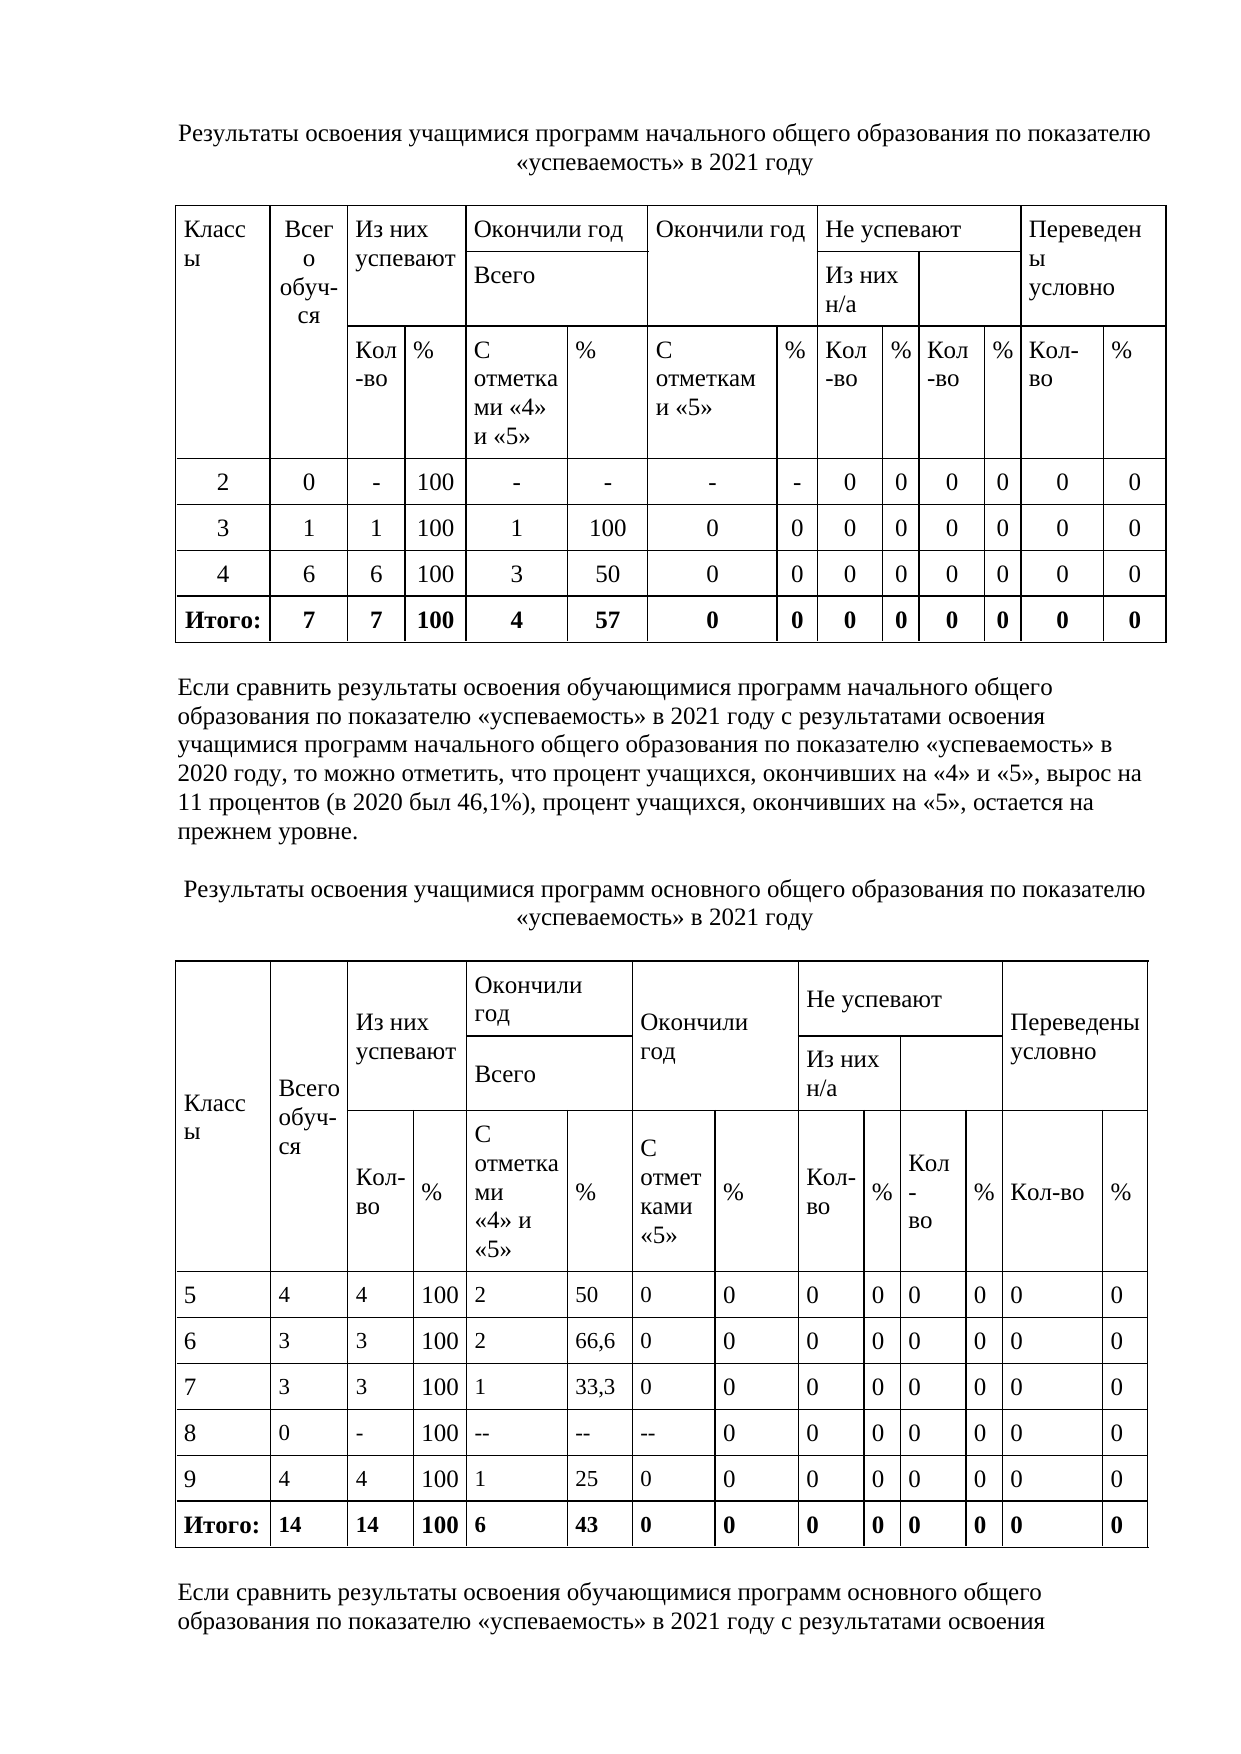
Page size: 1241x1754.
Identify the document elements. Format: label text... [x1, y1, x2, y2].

table_cell % [716, 1111, 798, 1271]
table_cell 57 [568, 597, 647, 641]
table_cell Всего [467, 1037, 632, 1110]
table_cell 100 [406, 459, 465, 503]
table_header Классы [176, 962, 270, 1271]
table_cell 0 [883, 505, 918, 549]
table_cell 2 [176, 459, 269, 503]
table_cell 1 [348, 505, 404, 549]
table_cell 7 [271, 597, 347, 641]
table_cell - [348, 1410, 413, 1454]
table_cell 0 [799, 1318, 863, 1363]
table_cell 0 [901, 1364, 965, 1408]
table_cell 100 [414, 1318, 466, 1363]
table_header Всего обуч-ся [271, 962, 347, 1271]
table_cell 6 [271, 551, 347, 595]
table_cell % [883, 327, 918, 458]
table_cell Итого: [176, 596, 269, 641]
table_cell 0 [818, 551, 882, 595]
table_cell 0 [271, 459, 347, 503]
table_cell 0 [1104, 551, 1165, 595]
table_cell 4 [467, 597, 567, 641]
table_cell 0 [1103, 1318, 1147, 1363]
table_header Переведены условно [1022, 206, 1165, 325]
table_cell 0 [1103, 1502, 1147, 1546]
table_cell 0 [865, 1456, 900, 1500]
table_cell 0 [1022, 505, 1103, 549]
table_cell - [348, 459, 404, 503]
table_cell С отметками «5» [648, 327, 776, 458]
table_cell 0 [920, 551, 984, 595]
table_cell 4 [271, 1272, 347, 1317]
table_cell % [865, 1111, 900, 1271]
table_cell 7 [348, 597, 404, 641]
table_cell 5 [176, 1272, 270, 1317]
table_cell 14 [348, 1502, 413, 1546]
text Результаты освоения учащимися программ основного общего образования по показателю «успеваемость» в 2021 году [177, 874, 1152, 931]
table_cell 0 [985, 505, 1020, 549]
table_cell 100 [414, 1364, 466, 1408]
table_cell 0 [920, 597, 984, 641]
table_cell % [406, 327, 465, 458]
table_cell 0 [1104, 459, 1165, 503]
table_cell % [414, 1111, 466, 1271]
table_cell 0 [1003, 1318, 1102, 1363]
table_cell Кол-во [348, 1111, 413, 1271]
table_cell 0 [967, 1318, 1002, 1363]
table_cell 0 [716, 1456, 798, 1500]
table_cell Кол-во [1003, 1111, 1102, 1271]
table_cell 0 [778, 551, 817, 595]
table_cell 9 [176, 1456, 270, 1500]
table_header Не успевают [799, 962, 1002, 1035]
table_header Классы [176, 206, 269, 458]
table_cell 0 [1022, 459, 1103, 503]
table_cell Кол- во [799, 1111, 863, 1271]
table_cell - [778, 459, 817, 503]
table_cell 0 [1003, 1410, 1102, 1454]
table_cell 0 [799, 1410, 863, 1454]
table_cell 0 [1103, 1364, 1147, 1408]
table_cell 0 [1003, 1272, 1102, 1317]
table_cell 0 [1104, 597, 1165, 641]
table_cell 1 [271, 505, 347, 549]
table_cell 0 [967, 1364, 1002, 1408]
table_cell 4 [271, 1456, 347, 1500]
table_header Всего обуч-ся [271, 206, 347, 458]
table_cell Кол-во [348, 327, 404, 458]
table_cell -- [568, 1410, 632, 1454]
table_cell % [568, 1111, 632, 1271]
table_header Из них успевают [348, 962, 466, 1110]
table_cell 7 [176, 1364, 270, 1408]
table_cell 0 [967, 1502, 1002, 1546]
table_cell 0 [818, 459, 882, 503]
table_cell Кол-во [920, 327, 984, 458]
table_cell 0 [865, 1410, 900, 1454]
table_header Окончили год [648, 206, 817, 325]
table_cell 0 [799, 1456, 863, 1500]
table_cell 100 [568, 505, 647, 549]
table_cell 0 [967, 1456, 1002, 1500]
table_cell Из них н/а [818, 252, 918, 325]
table_cell 0 [818, 597, 882, 641]
table_cell 2 [467, 1272, 567, 1317]
table_cell 2 [467, 1318, 567, 1363]
table_cell 0 [985, 551, 1020, 595]
table_cell 1 [467, 505, 567, 549]
table_cell 0 [1103, 1456, 1147, 1500]
table_cell 0 [716, 1502, 798, 1546]
table_cell 0 [716, 1364, 798, 1408]
table_cell Кол- во [901, 1111, 965, 1271]
table_cell 0 [865, 1502, 900, 1546]
table_cell 0 [901, 1456, 965, 1500]
table_cell - [568, 459, 647, 503]
table_header Окончили год [633, 962, 798, 1110]
table_cell 4 [348, 1456, 413, 1500]
table_cell 0 [1103, 1410, 1147, 1454]
table_cell 0 [716, 1272, 798, 1317]
table_cell 33,3 [568, 1364, 632, 1408]
table_cell 0 [716, 1410, 798, 1454]
table_cell 0 [648, 551, 776, 595]
table_cell 8 [176, 1410, 270, 1454]
table_cell Из них н/а [799, 1037, 900, 1110]
table_cell 0 [967, 1410, 1002, 1454]
table_cell 50 [568, 1272, 632, 1317]
table_cell 43 [568, 1502, 632, 1546]
table_cell % [1104, 327, 1165, 458]
table_cell 100 [406, 597, 465, 641]
table_cell 0 [271, 1410, 347, 1454]
table_cell 1 [467, 1456, 567, 1500]
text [177, 1577, 1152, 1634]
table_cell 0 [865, 1318, 900, 1363]
table_header Окончили год [467, 962, 632, 1035]
table_cell 0 [883, 597, 918, 641]
table_cell 3 [348, 1364, 413, 1408]
table_cell 3 [271, 1364, 347, 1408]
table_cell С отметками «4» и «5» [467, 327, 567, 458]
table_cell 0 [716, 1318, 798, 1363]
table_cell 3 [467, 551, 567, 595]
table_cell 100 [414, 1456, 466, 1500]
table_cell 66,6 [568, 1318, 632, 1363]
table_cell 0 [818, 505, 882, 549]
table_cell 0 [865, 1364, 900, 1408]
table_cell С отметками «5» [633, 1111, 714, 1271]
table_cell 0 [901, 1410, 965, 1454]
table_cell 0 [865, 1272, 900, 1317]
table_cell 0 [883, 459, 918, 503]
table_cell 50 [568, 551, 647, 595]
table_cell 100 [414, 1410, 466, 1454]
table_cell % [985, 327, 1020, 458]
table_header Переведены условно [1003, 962, 1147, 1110]
table_cell - [467, 459, 567, 503]
table_cell 0 [901, 1272, 965, 1317]
table_cell Кол-во [1022, 327, 1103, 458]
table_cell 25 [568, 1456, 632, 1500]
table_cell 100 [414, 1272, 466, 1317]
table_cell 0 [920, 505, 984, 549]
table_cell 0 [648, 505, 776, 549]
table_cell 14 [271, 1502, 347, 1546]
table_cell 3 [176, 505, 269, 549]
table_cell 0 [633, 1364, 714, 1408]
table_cell 3 [271, 1318, 347, 1363]
table_cell 0 [633, 1272, 714, 1317]
table_cell [901, 1037, 1002, 1110]
table_cell 4 [348, 1272, 413, 1317]
table_cell 4 [176, 551, 269, 595]
table_cell С отметками «4» и «5» [467, 1111, 567, 1271]
table_header Не успевают [818, 206, 1020, 251]
table_cell % [568, 327, 647, 458]
table_cell 3 [348, 1318, 413, 1363]
table_cell - [648, 459, 776, 503]
table_cell -- [467, 1410, 567, 1454]
table_cell 6 [176, 1318, 270, 1363]
table_cell 0 [901, 1502, 965, 1546]
table_cell Всего [467, 252, 647, 325]
table_cell 0 [883, 551, 918, 595]
table_header Окончили год [467, 206, 647, 251]
table_cell 0 [633, 1456, 714, 1500]
table_cell 100 [406, 551, 465, 595]
table_cell 0 [778, 505, 817, 549]
table_cell Кол-во [818, 327, 882, 458]
table_cell 6 [467, 1502, 567, 1546]
table_cell 6 [348, 551, 404, 595]
table_cell -- [633, 1410, 714, 1454]
table_header Из них успевают [348, 206, 465, 325]
table_cell 0 [1104, 505, 1165, 549]
table_cell 1 [467, 1364, 567, 1408]
table_cell 0 [901, 1318, 965, 1363]
table_cell % [967, 1111, 1002, 1271]
table_cell % [778, 327, 817, 458]
table_cell 0 [985, 459, 1020, 503]
table_cell 0 [633, 1502, 714, 1546]
table_cell 0 [778, 597, 817, 641]
table_cell 0 [799, 1364, 863, 1408]
text Если сравнить результаты освоения обучающимися программ начального общего образования по показателю «успеваемость» в 2021 году с результатами освоения учащимися программ начального общего образования по показателю «успеваемость» в 2020 году, то можно отметить, что процент учащихся, окончивших на «4» и «5», вырос на 11 процентов (в 2020 был 46,1%), процент учащихся, окончивших на «5», остается на прежнем уровне. [177, 672, 1152, 844]
table_cell 0 [648, 597, 776, 641]
table_cell 0 [1103, 1272, 1147, 1317]
table_cell % [1103, 1111, 1147, 1271]
table_cell 0 [1003, 1456, 1102, 1500]
table_cell 0 [1022, 551, 1103, 595]
table_cell Итого: [176, 1501, 270, 1546]
table_cell 0 [1022, 597, 1103, 641]
table_cell 0 [1003, 1502, 1102, 1546]
text Результаты освоения учащимися программ начального общего образования по показателю «успеваемость» в 2021 году [177, 118, 1152, 176]
table_cell 0 [633, 1318, 714, 1363]
table_cell 0 [1003, 1364, 1102, 1408]
table_cell 0 [799, 1272, 863, 1317]
table_cell [920, 252, 1020, 325]
table_cell 0 [985, 597, 1020, 641]
table_cell 0 [967, 1272, 1002, 1317]
table_cell 0 [799, 1502, 863, 1546]
table_cell 0 [920, 459, 984, 503]
table_cell 100 [406, 505, 465, 549]
table_cell 100 [414, 1502, 466, 1546]
